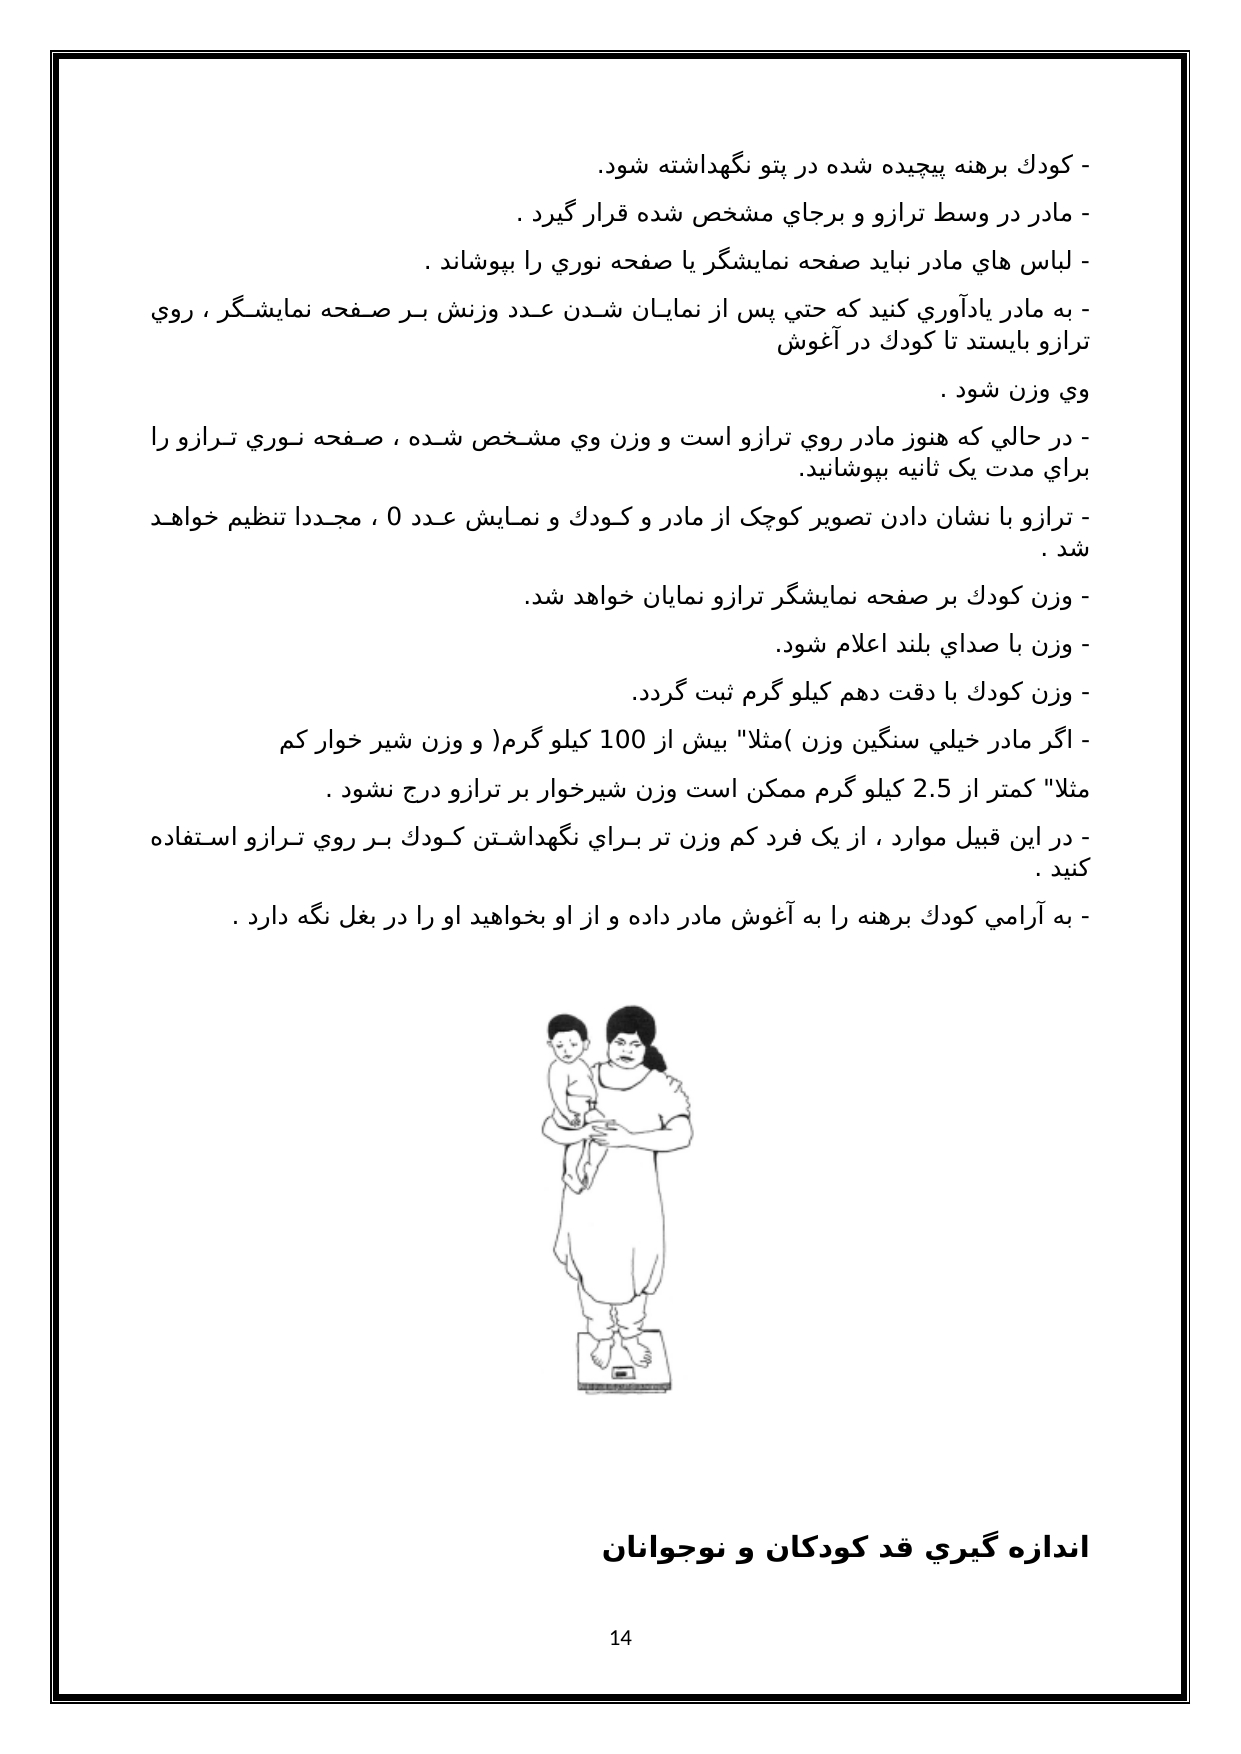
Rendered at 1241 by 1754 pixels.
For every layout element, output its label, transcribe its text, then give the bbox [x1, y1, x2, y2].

text - مادر در وسط ترازو و برجاي مشخص شده قرار گيرد . [150, 198, 1090, 227]
text - اگر مادر خيلي سنگين وزن )مثلا" بيش از 100 کيلو گرم( و وزن شير خوار کم [150, 726, 1090, 755]
text - لباس هاي مادر نبايد صفحه نمايشگر يا صفحه نوري را بپوشاند . [150, 246, 1090, 275]
text مثلا" کمتر از 2.5 کيلو گرم ممكن است وزن شيرخوار بر ترازو درج نشود . [150, 774, 1090, 803]
text - وزن کودك با دقت دهم کيلو گرم ثبت گردد. [150, 677, 1090, 707]
text اندازه گیري قد کودکان و نوجوانان [150, 1530, 1090, 1564]
text - به مادر يادآوري کنيد که حتي پس از نمايان شدن عدد وزنش بر صفحه نمايشگر ، روي ترازو بايستد تا کودك در آغوش [150, 294, 1090, 355]
text - در حالي که هنوز مادر روي ترازو است و وزن وي مشخص شده ، صفحه نوري ترازو را براي مدت يک ثانيه بپوشانيد. [150, 422, 1090, 483]
text - ترازو با نشان دادن تصوير کوچک از مادر و کودك و نمايش عدد 0 ، مجددا تنظيم خواهد شد . [150, 502, 1090, 562]
text - کودك برهنه پيچيده شده در پتو نگهداشته شود. [150, 150, 1090, 179]
text - در اين قبيل موارد ، از يک فرد کم وزن تر براي نگهداشتن کودك بر روي ترازو استفاده کنيد . [150, 822, 1090, 882]
text - وزن با صداي بلند اعلام شود. [150, 629, 1090, 658]
text - وزن کودك بر صفحه نمايشگر ترازو نمايان خواهد شد. [150, 581, 1090, 610]
text وي وزن شود . [150, 374, 1090, 403]
text - به آرامي کودك برهنه را به آغوش مادر داده و از او بخواهيد او را در بغل نگه دارد . [150, 901, 1090, 931]
